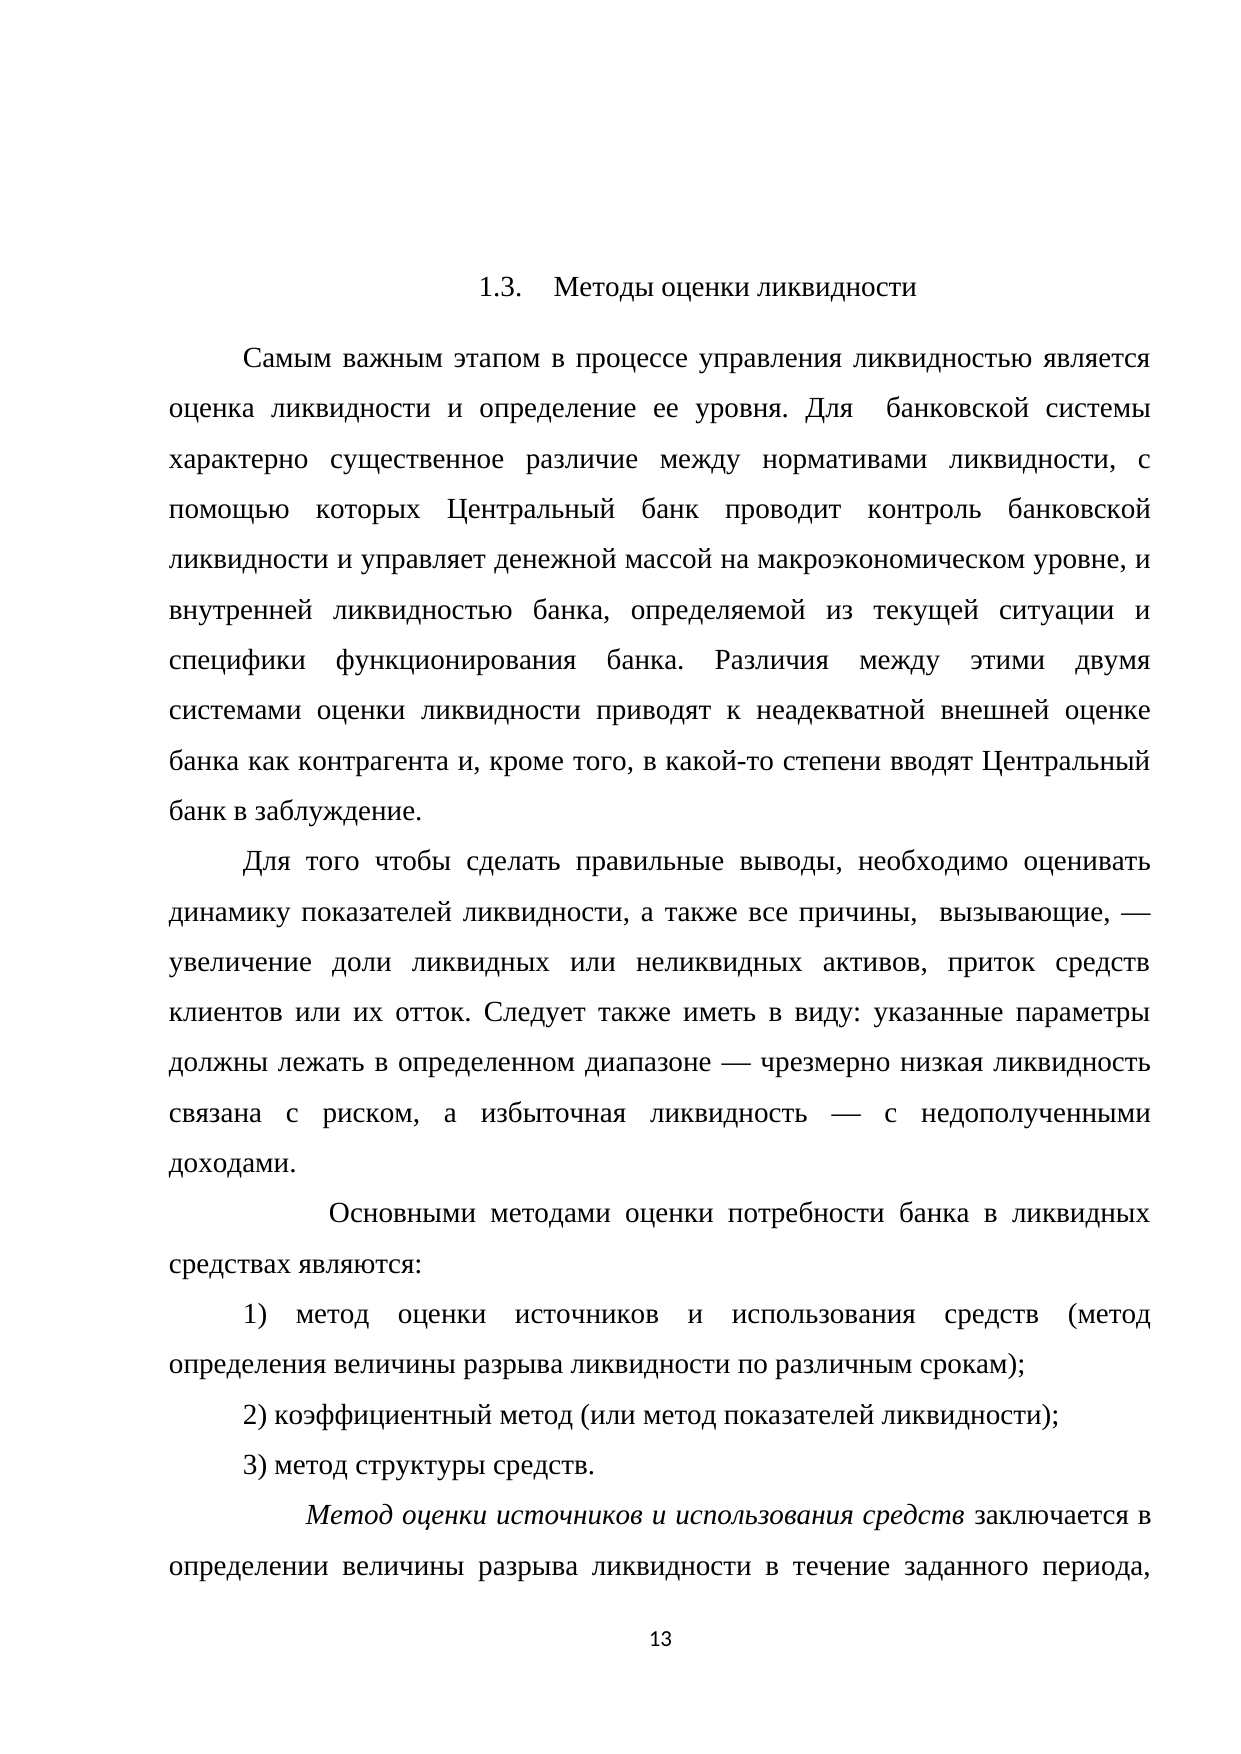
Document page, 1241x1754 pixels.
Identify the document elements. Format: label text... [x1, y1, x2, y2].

list Методы оценки ликвидности [244, 269, 1152, 303]
text 2) коэффициентный метод (или метод показателей ликвидности); [169, 1397, 1152, 1430]
text 3) метод структуры средств. [169, 1447, 1152, 1481]
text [169, 1497, 1152, 1581]
text 1) метод оценки источников и использования средств (метод определения величины разрыва ликвидности по различным срокам); [169, 1296, 1152, 1380]
text Основными методами оценки потребности банка в ликвидных средствах являются: [169, 1196, 1152, 1279]
text Для того чтобы сделать правильные выводы, необходимо оценивать динамику показателей ликвидности, а также все причины, вызывающие, — увеличение доли ликвидных или неликвидных активов, приток средств клиентов или их отток. Следует также иметь в виду: указанные параметры должны лежать в определенном диапазоне — чрезмерно низкая ликвидность связана с риском, а избыточная ликвидность — с недополученными доходами. [169, 843, 1152, 1179]
text Самым важным этапом в процессе управления ликвидностью является оценка ликвидности и определение ее уровня. Для банковской системы характерно существенное различие между нормативами ликвидности, с помощью которых Центральный банк проводит контроль банковской ликвидности и управляет денежной массой на макроэкономическом уровне, и внутренней ликвидностью банка, определяемой из текущей ситуации и специфики функционирования банка. Различия между этими двумя системами оценки ликвидности приводят к неадекватной внешней оценке банка как контрагента и, кроме того, в какой-то степени вводят Центральный банк в заблуждение. [169, 340, 1152, 827]
